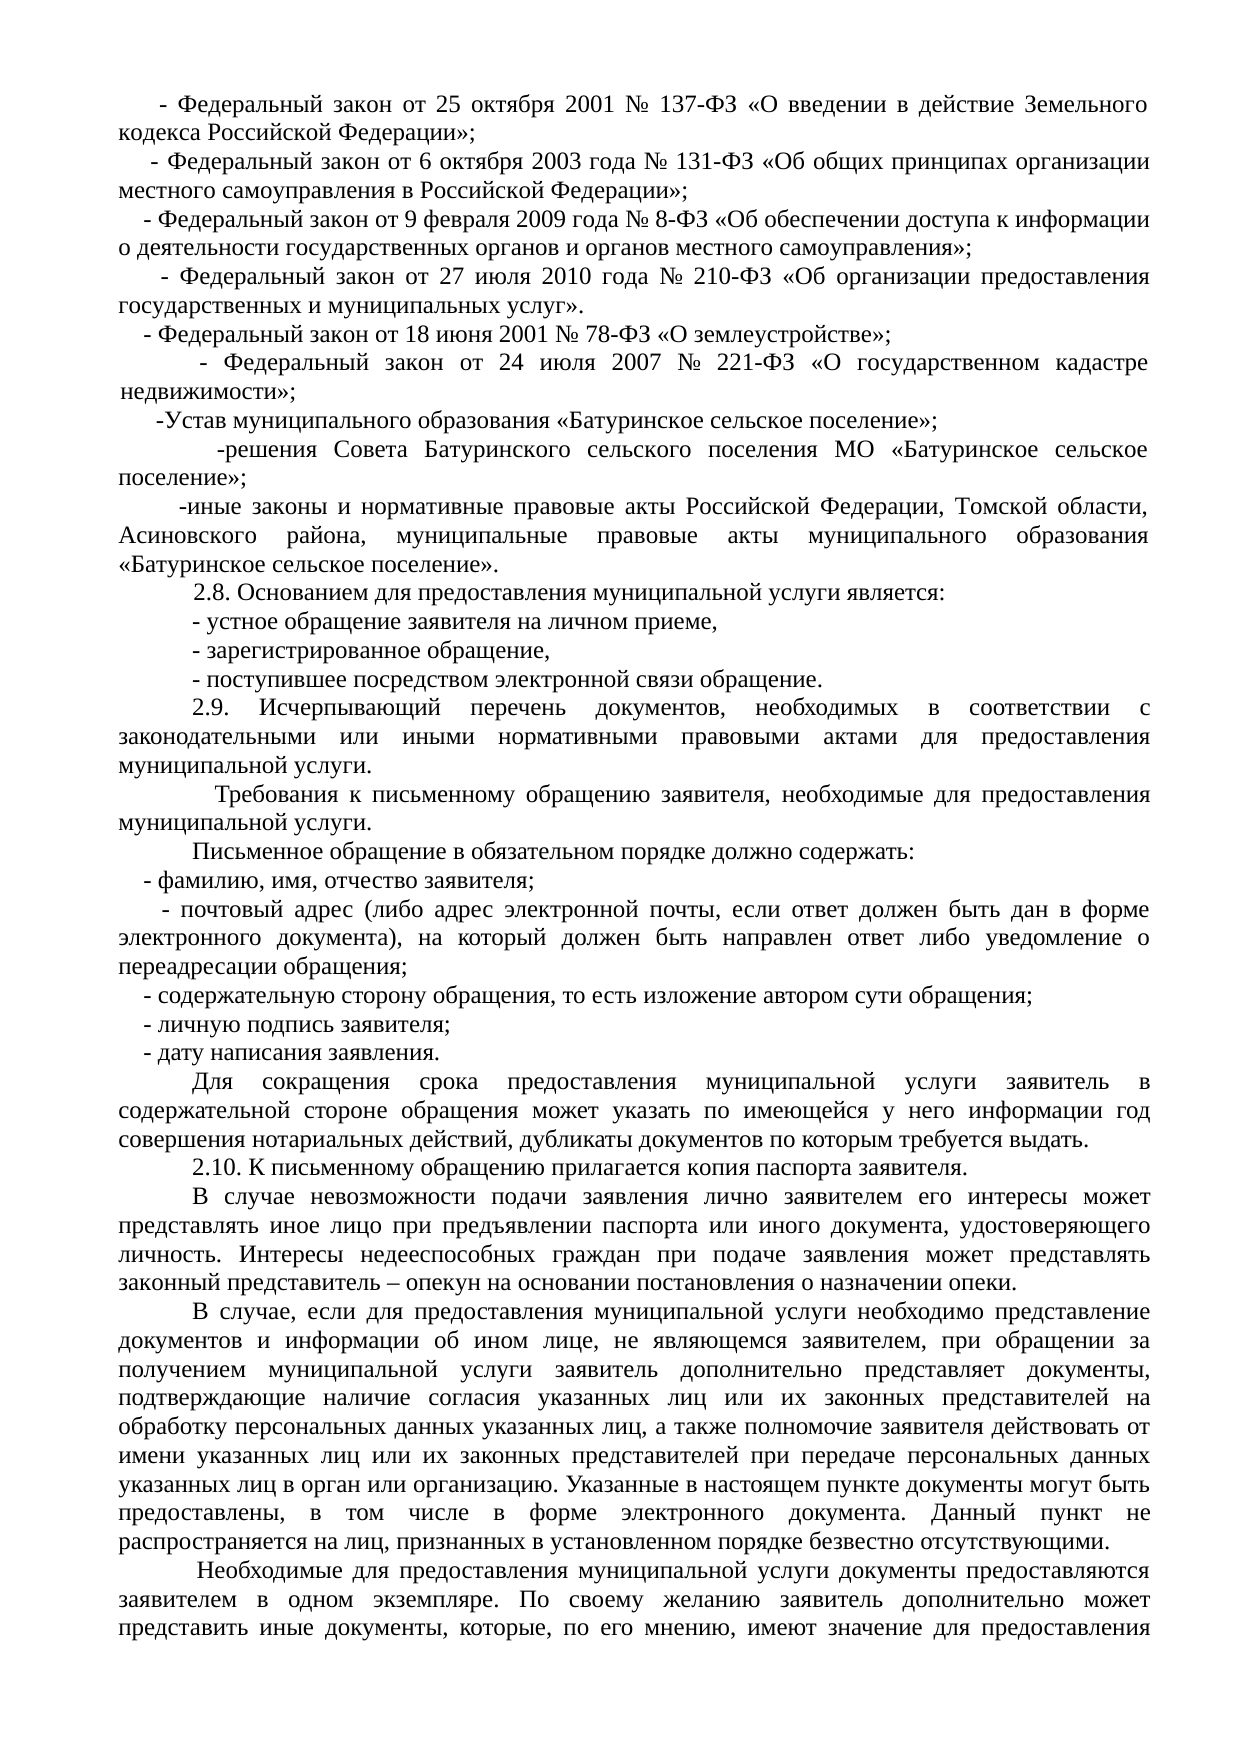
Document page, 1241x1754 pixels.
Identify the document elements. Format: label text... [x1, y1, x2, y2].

text 2.9. Исчерпывающий перечень документов, необходимых в соответствии с законодательными или иными нормативными правовыми актами для предоставления муниципальной услуги. [118, 692, 1152, 779]
text - зарегистрированное обращение, [118, 635, 1152, 664]
text -иные законы и нормативные правовые акты Российской Федерации, Томской области, Асиновского района, муниципальные правовые акты муниципального образования «Батуринское сельское поселение». [118, 491, 1149, 577]
text - Федеральный закон от 27 июля 2010 года № 210-ФЗ «Об организации предоставления государственных и муниципальных услуг». [118, 261, 1152, 319]
text -решения Совета Батуринского сельского поселения МО «Батуринское сельское поселение»; [118, 434, 1149, 491]
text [118, 1555, 1152, 1641]
text Письменное обращение в обязательном порядке должно содержать: [118, 836, 1152, 865]
text - фамилию, имя, отчество заявителя; [118, 865, 1152, 894]
text - содержательную сторону обращения, то есть изложение автором сути обращения; [118, 980, 1152, 1009]
text - почтовый адрес (либо адрес электронной почты, если ответ должен быть дан в форме электронного документа), на который должен быть направлен ответ либо уведомление о переадресации обращения; [118, 894, 1152, 980]
text 2.10. К письменному обращению прилагается копия паспорта заявителя. [118, 1152, 1152, 1181]
text - устное обращение заявителя на личном приеме, [118, 606, 1152, 635]
text - Федеральный закон от 6 октября 2003 года № 131-ФЗ «Об общих принципах организации местного самоуправления в Российской Федерации»; [118, 146, 1152, 204]
text В случае невозможности подачи заявления лично заявителем его интересы может представлять иное лицо при предъявлении паспорта или иного документа, удостоверяющего личность. Интересы недееспособных граждан при подаче заявления может представлять законный представитель – опекун на основании постановления о назначении опеки. [118, 1181, 1152, 1296]
text - Федеральный закон от 18 июня 2001 № 78-ФЗ «О землеустройстве»; [118, 319, 1152, 347]
text Для сокращения срока предоставления муниципальной услуги заявитель в содержательной стороне обращения может указать по имеющейся у него информации год совершения нотариальных действий, дубликаты документов по которым требуется выдать. [118, 1066, 1152, 1152]
text - Федеральный закон от 24 июля 2007 № 221-ФЗ «О государственном кадастре недвижимости»; [120, 347, 1149, 405]
text -Устав муниципального образования «Батуринское сельское поселение»; [118, 405, 1152, 434]
text 2.8. Основанием для предоставления муниципальной услуги является: [118, 577, 1152, 606]
text Требования к письменному обращению заявителя, необходимые для предоставления муниципальной услуги. [118, 779, 1152, 836]
text - личную подпись заявителя; [118, 1009, 1152, 1037]
text - Федеральный закон от 9 февраля 2009 года № 8-ФЗ «Об обеспечении доступа к информации о деятельности государственных органов и органов местного самоуправления»; [118, 204, 1152, 261]
text В случае, если для предоставления муниципальной услуги необходимо представление документов и информации об ином лице, не являющемся заявителем, при обращении за получением муниципальной услуги заявитель дополнительно представляет документы, подтверждающие наличие согласия указанных лиц или их законных представителей на обработку персональных данных указанных лиц, а также полномочие заявителя действовать от имени указанных лиц или их законных представителей при передаче персональных данных указанных лиц в орган или организацию. Указанные в настоящем пункте документы могут быть предоставлены, в том числе в форме электронного документа. Данный пункт не распространяется на лиц, признанных в установленном порядке безвестно отсутствующими. [118, 1296, 1152, 1555]
text - дату написания заявления. [118, 1037, 1152, 1066]
text - поступившее посредством электронной связи обращение. [118, 664, 1152, 692]
text - Федеральный закон от 25 октября 2001 № 137-ФЗ «О введении в действие Земельного кодекса Российской Федерации»; [118, 89, 1149, 146]
